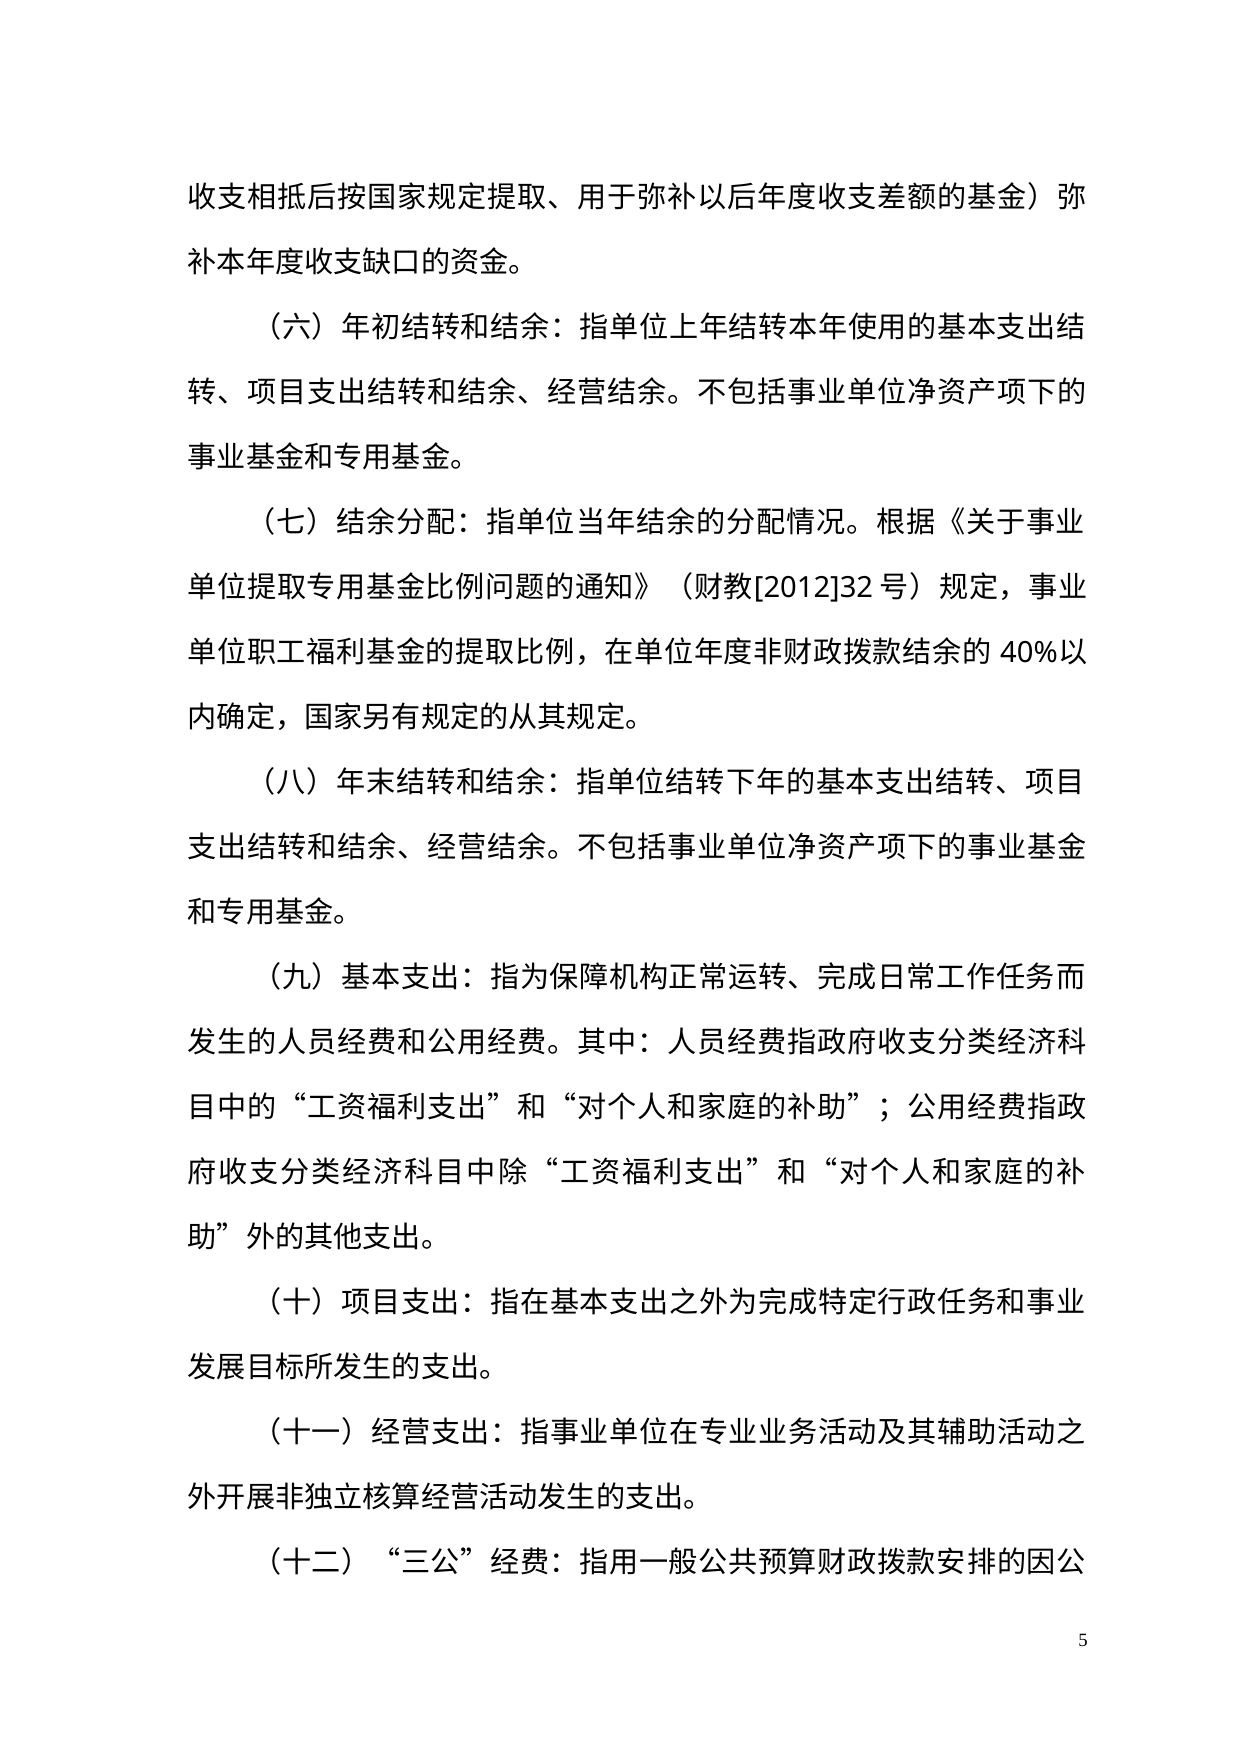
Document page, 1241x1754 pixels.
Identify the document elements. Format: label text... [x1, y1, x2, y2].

text （六）年初结转和结余：指单位上年结转本年使用的基本支出结转、项目支出结转和结余、经营结余。不包括事业单位净资产项下的事业基金和专用基金。 [187, 292, 1087, 487]
text （十）项目支出：指在基本支出之外为完成特定行政任务和事业发展目标所发生的支出。 [187, 1267, 1087, 1397]
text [187, 1527, 1087, 1592]
text （十一）经营支出：指事业单位在专业业务活动及其辅助活动之外开展非独立核算经营活动发生的支出。 [187, 1397, 1087, 1527]
text （八）年末结转和结余：指单位结转下年的基本支出结转、项目支出结转和结余、经营结余。不包括事业单位净资产项下的事业基金和专用基金。 [187, 747, 1087, 942]
text （九）基本支出：指为保障机构正常运转、完成日常工作任务而发生的人员经费和公用经费。其中：人员经费指政府收支分类经济科目中的“工资福利支出”和“对个人和家庭的补助”；公用经费指政府收支分类经济科目中除“工资福利支出”和“对个人和家庭的补助”外的其他支出。 [187, 942, 1087, 1267]
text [187, 162, 1087, 292]
text （七）结余分配：指单位当年结余的分配情况。根据《关于事业单位提取专用基金比例问题的通知》（财教[2012]32号）规定，事业单位职工福利基金的提取比例，在单位年度非财政拨款结余的40%以内确定，国家另有规定的从其规定。 [187, 487, 1087, 747]
